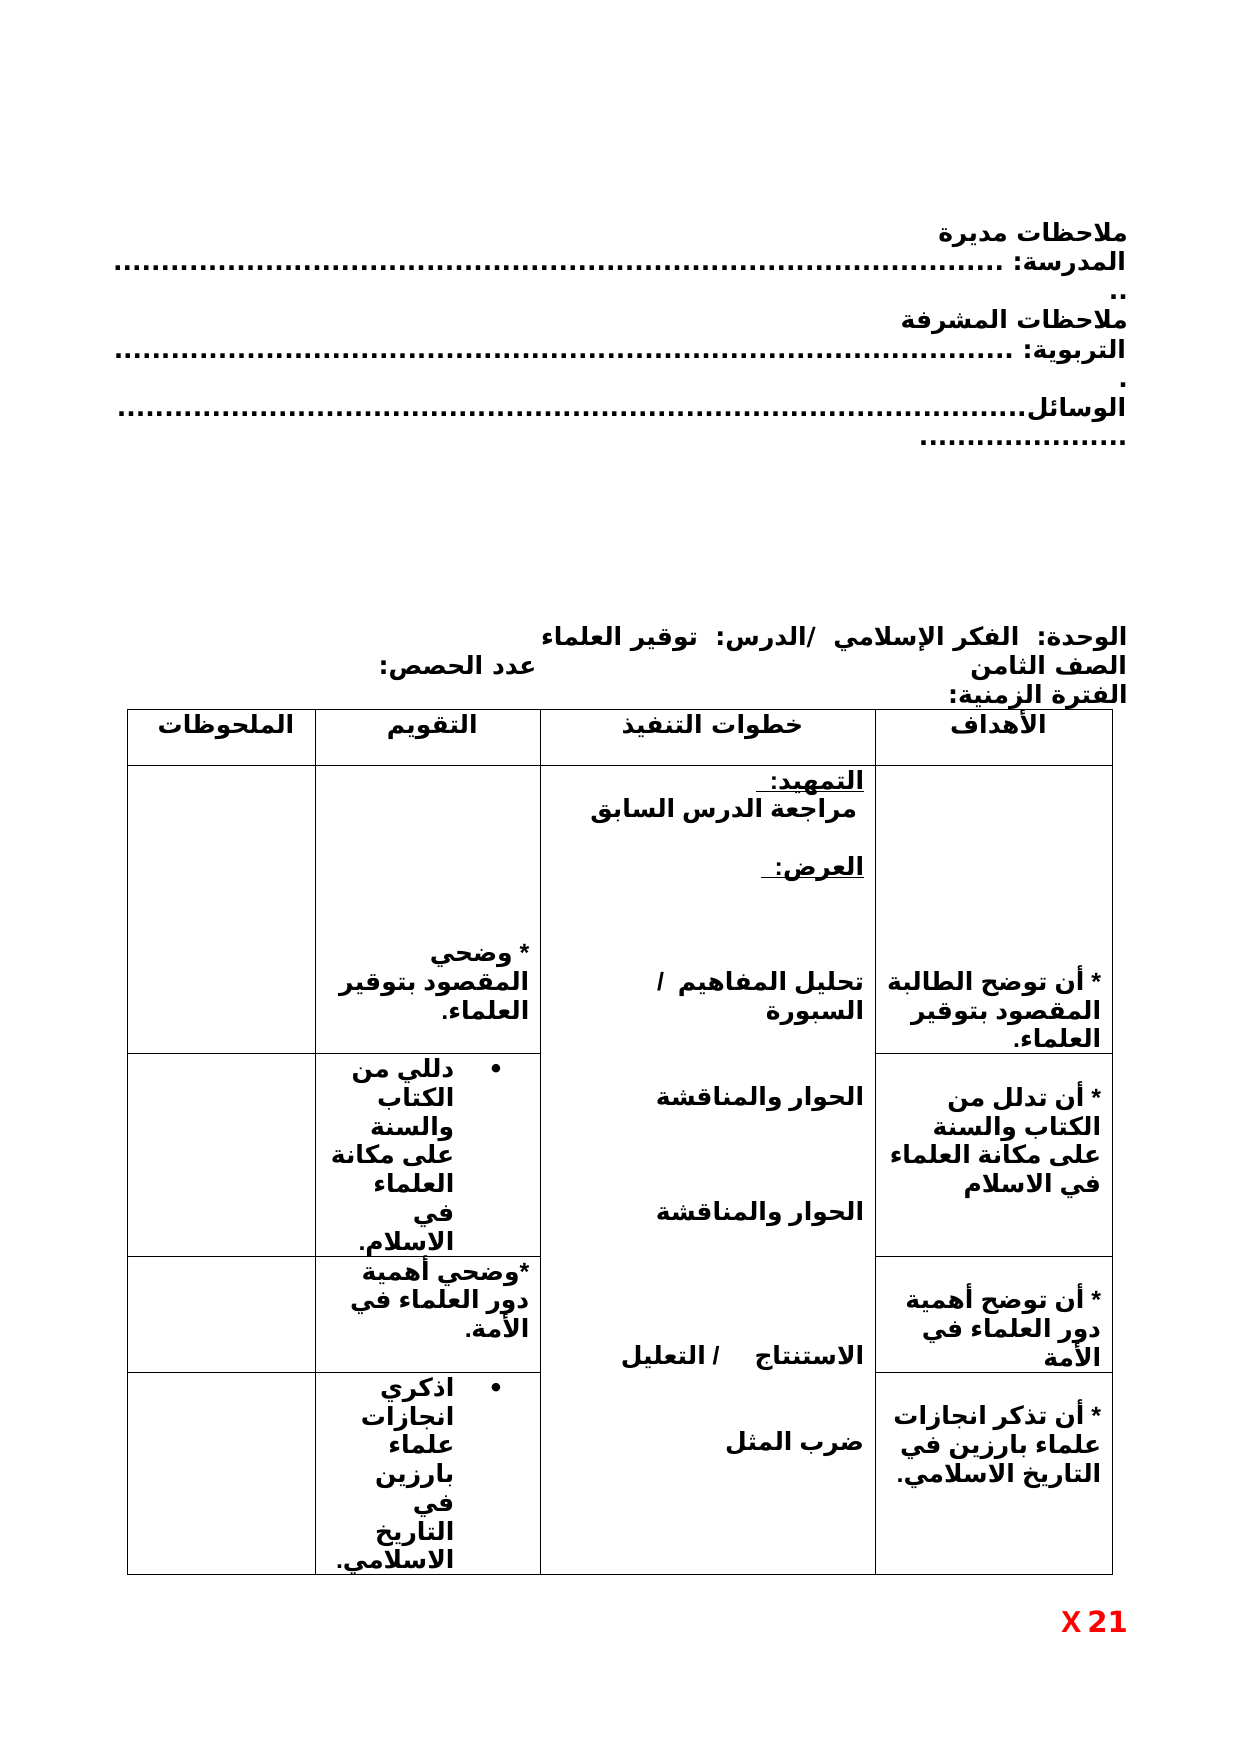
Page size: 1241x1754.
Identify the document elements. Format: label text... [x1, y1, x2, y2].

text ملاحظات المشرفة التربوية: ................................................................................................ [112, 306, 1128, 393]
table_header الأهداف [876, 710, 1112, 764]
text الصف الثامن عدد الحصص: الفترة الزمنية: [112, 651, 1128, 709]
text الوسائل...................................................................................................................... [112, 393, 1128, 451]
table_cell * أن تذكر انجازات علماء بارزين في التاريخ الاسلامي. [876, 1373, 1112, 1574]
table_cell [128, 1257, 315, 1372]
text ملاحظات مديرة المدرسة: ................................................................................................ [112, 218, 1128, 306]
table_cell دللي من الكتاب والسنة على مكانة العلماء في الاسلام. [316, 1054, 540, 1256]
table_header التقويم [316, 710, 540, 764]
table_cell * وضحي المقصود بتوقير العلماء. [316, 766, 540, 1053]
table_header الملحوظات [128, 710, 315, 764]
table_cell [128, 766, 315, 1053]
text الوحدة: الفكر الإسلامي /الدرس: توقير العلماء [112, 622, 1128, 651]
table_cell * أن توضح الطالبة المقصود بتوقير العلماء. [876, 766, 1112, 1053]
table_cell اذكري انجازات علماء بارزين في التاريخ الاسلامي. [316, 1373, 540, 1574]
table_cell *وضحي أهمية دور العلماء في الأمة. [316, 1257, 540, 1372]
table_cell التمهيد: مراجعة الدرس السابق العرض: تحليل المفاهيم / السبورة الحوار والمناقشة الحوار والمناقشة الاستنتاج / التعليل ضرب المثل [541, 766, 875, 1574]
table_cell [128, 1054, 315, 1256]
table_cell * أن توضح أهمية دور العلماء في الأمة [876, 1257, 1112, 1372]
table_cell [128, 1373, 315, 1574]
table_cell * أن تدلل من الكتاب والسنة على مكانة العلماء في الاسلام [876, 1054, 1112, 1256]
table_header خطوات التنفيذ [541, 710, 875, 764]
